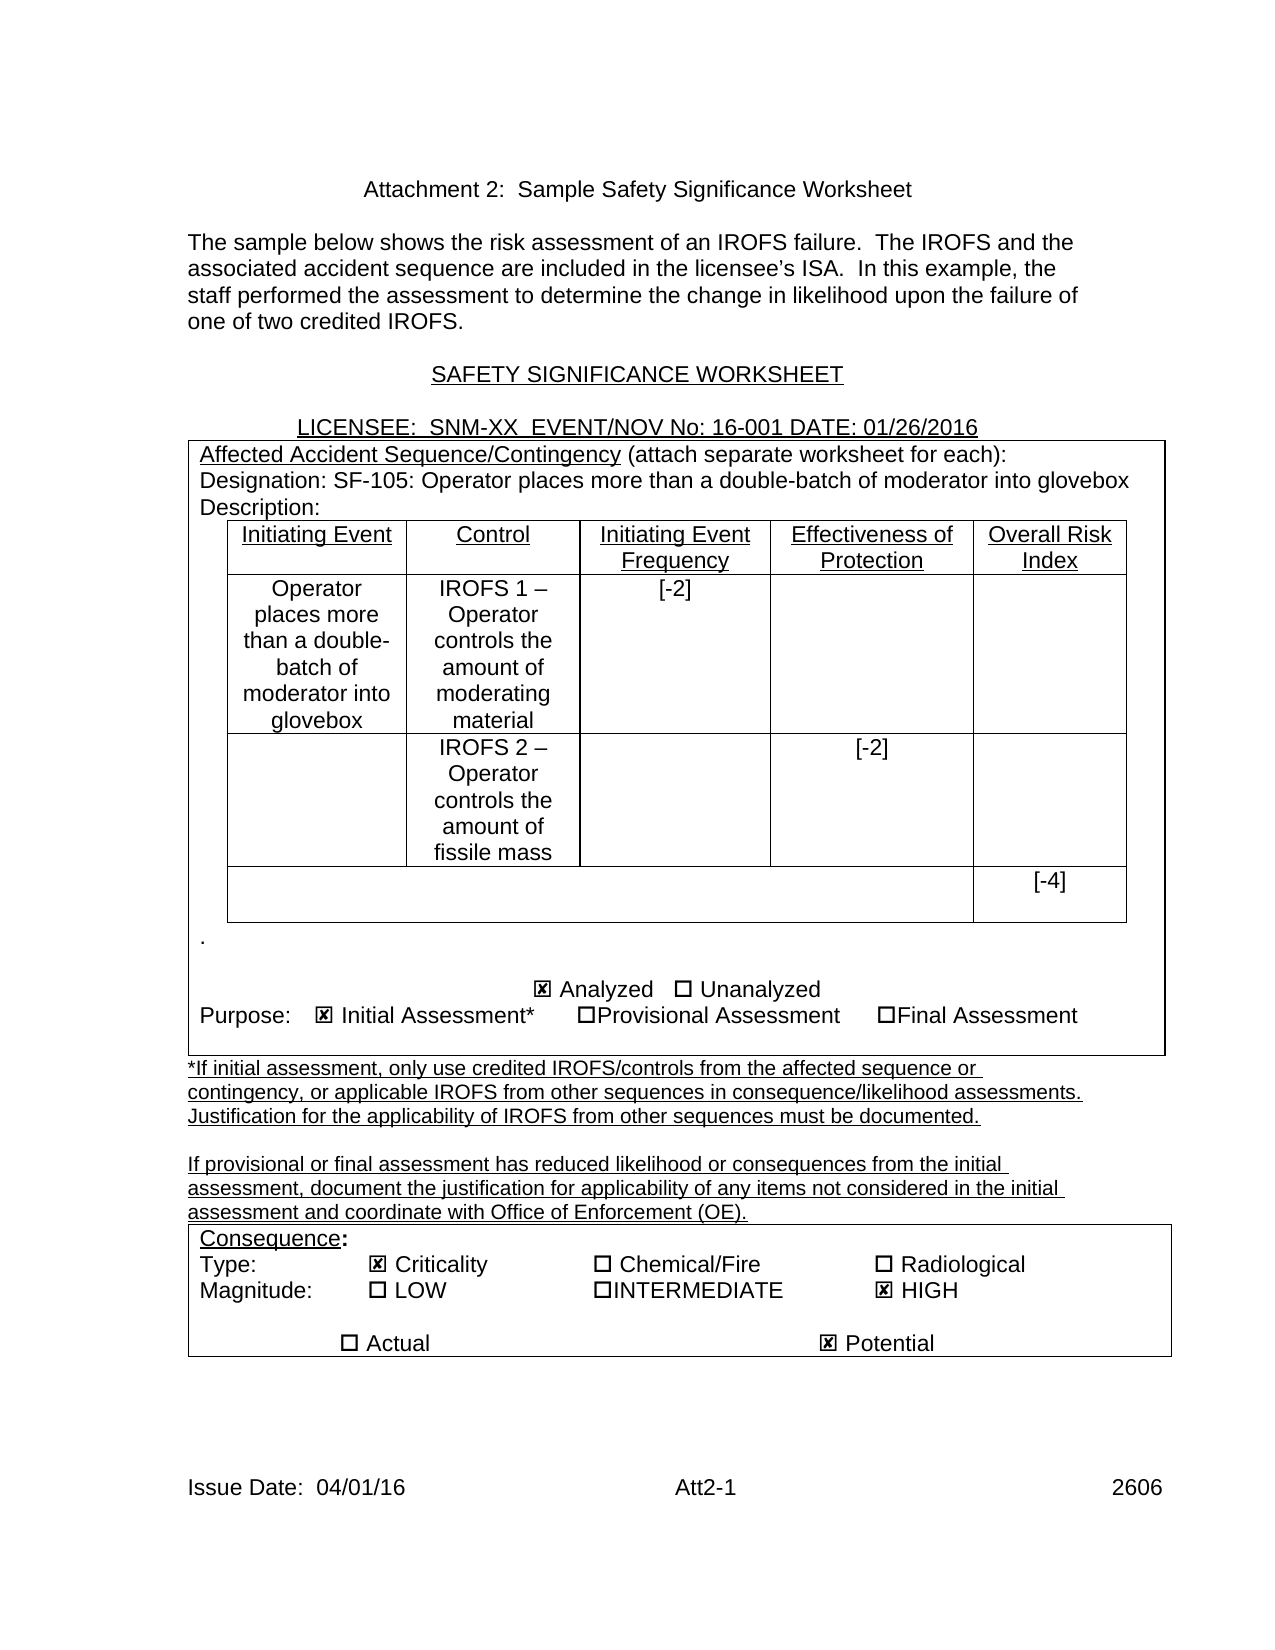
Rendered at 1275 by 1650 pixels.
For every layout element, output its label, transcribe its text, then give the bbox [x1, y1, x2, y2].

table_cell LOW [356, 1277, 581, 1330]
subtitle Attachment 2: Sample Safety Significance Worksheet [187, 176, 1087, 203]
table_cell Potential [581, 1330, 1171, 1356]
text The sample below shows the risk assessment of an IROFS failure. The IROFS and the associated accident sequence are included in the licensee’s ISA. In this example, the staff performed the assessment to determine the change in likelihood upon the failure of one of two credited IROFS. [187, 229, 1087, 334]
table_cell Magnitude: [189, 1277, 356, 1330]
table_header Consequence: [189, 1225, 1171, 1251]
table_cell Chemical/Fire [581, 1251, 862, 1277]
text SAFETY SIGNIFICANCE WORKSHEET [187, 361, 1087, 387]
table_cell INTERMEDIATE [581, 1277, 862, 1330]
table_cell Provisional Assessment [565, 1002, 865, 1055]
table_header Affected Accident Sequence/Contingency (attach separate worksheet for each): Designation: SF-105: Operator places more than a double-batch of moderator into glovebox Description: . Analyzed Unanalyzed [189, 441, 1164, 1002]
table_cell Type: [189, 1251, 356, 1277]
table_cell Actual [189, 1330, 581, 1356]
table_cell Final Assessment [865, 1002, 1164, 1055]
table_cell Criticality [356, 1251, 581, 1277]
table_cell HIGH [863, 1277, 1171, 1330]
text LICENSEE: SNM-XX EVENT/NOV No: 16-001 DATE: 01/26/2016 [187, 413, 1087, 440]
table_cell Radiological [863, 1251, 1171, 1277]
text If provisional or final assessment has reduced likelihood or consequences from the initial assessment, document the justification for applicability of any items not considered in the initial assessment and coordinate with Office of Enforcement (OE). [187, 1152, 1087, 1223]
table_cell Initial Assessment* [303, 1002, 565, 1055]
text *If initial assessment, only use credited IROFS/controls from the affected sequence or contingency, or applicable IROFS from other sequences in consequence/likelihood assessments. Justification for the applicability of IROFS from other sequences must be documented. [187, 1056, 1087, 1128]
table_cell Purpose: [189, 1002, 302, 1055]
